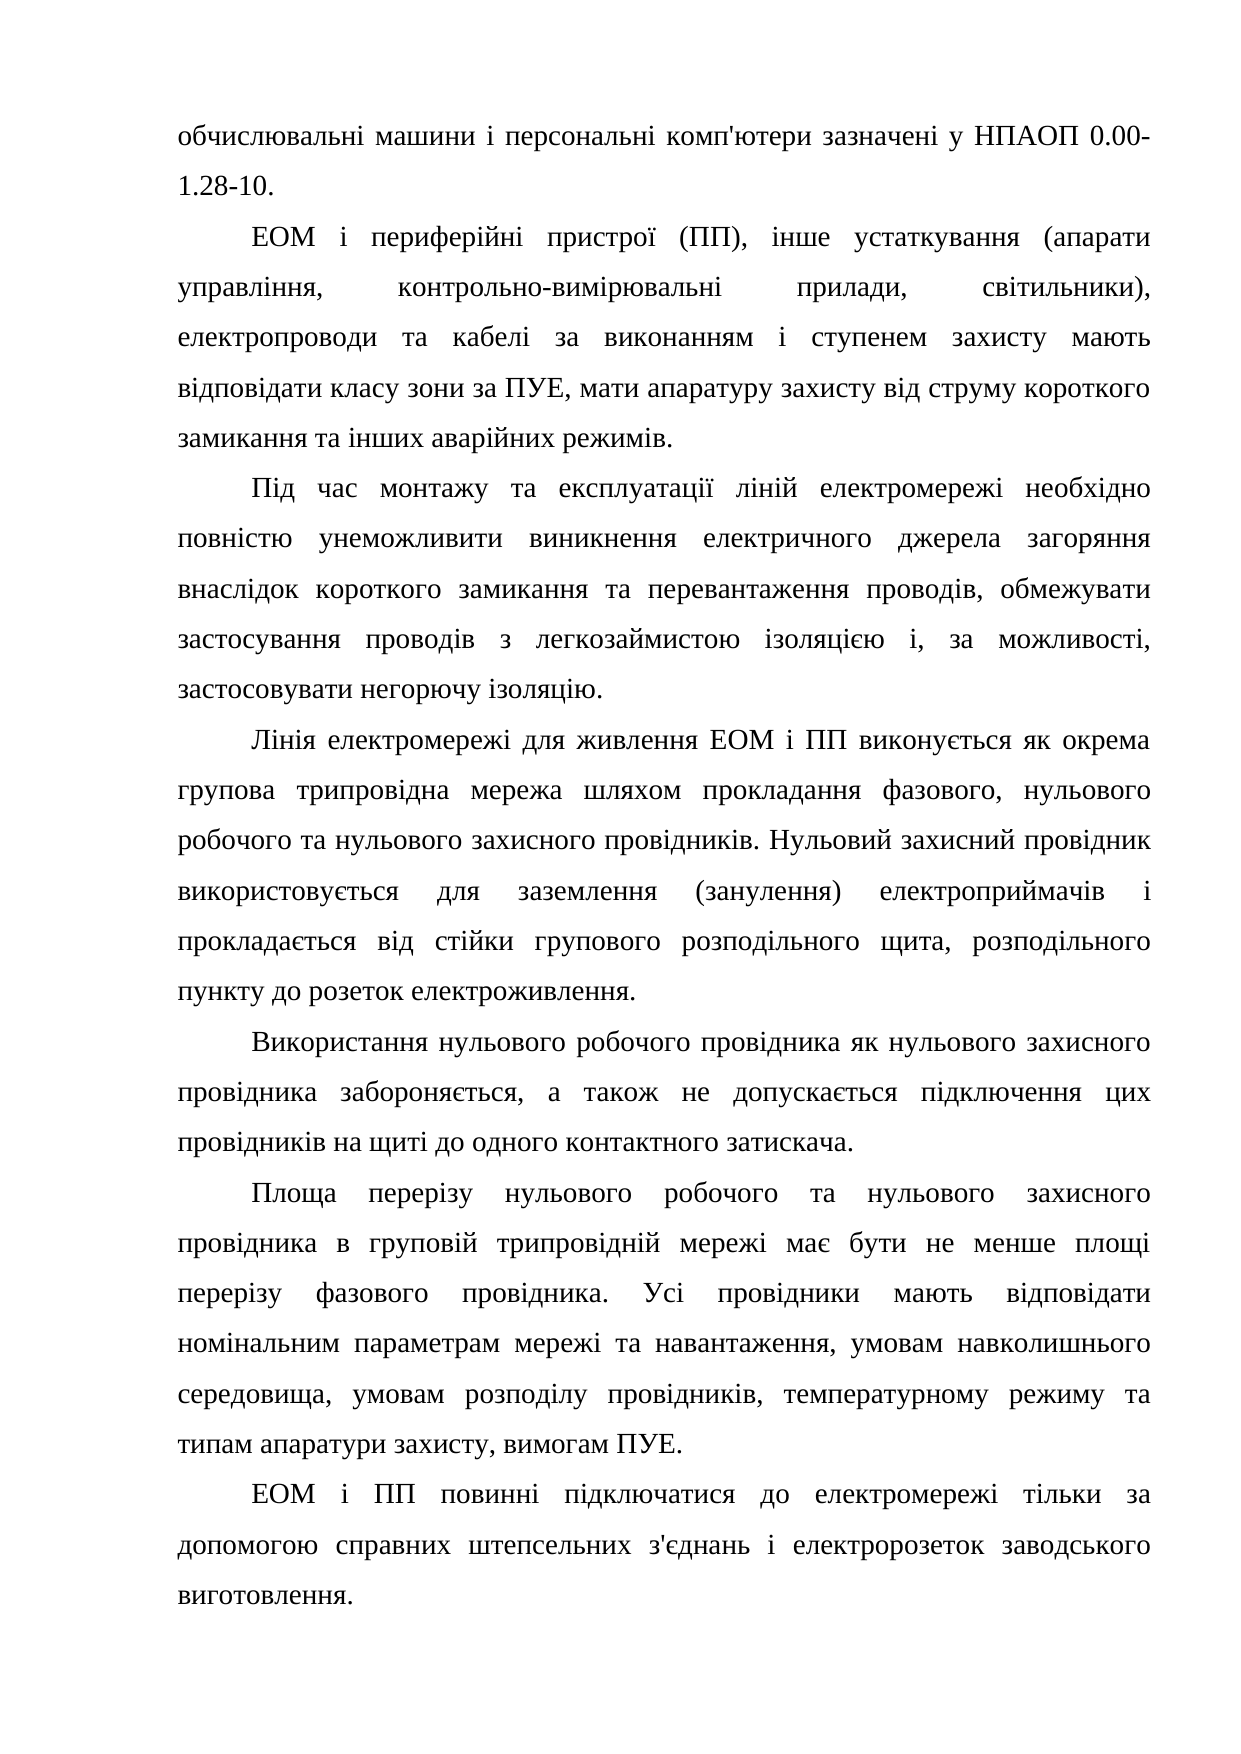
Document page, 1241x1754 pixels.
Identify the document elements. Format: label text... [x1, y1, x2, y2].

text Лінія електромережі для живлення ЕОМ і ПП виконується як окрема групова трипровідна мережа шляхом прокладання фазового, нульового робочого та нульового захисного провідників. Нульовий захисний провідник використовується для заземлення (занулення) електроприймачів і прокладається від стійки групового розподільного щита, розподільного пункту до розеток електроживлення. [177, 722, 1152, 1007]
text ЕОМ і ПП повинні підключатися до електромережі тільки за допомогою справних штепсельних з'єднань і електророзеток заводського виготовлення. [177, 1477, 1152, 1611]
text ЕОМ і периферійні пристрої (ПП), інше устаткування (апарати управління, контрольно-вимірювальні прилади, світильники), електропроводи та кабелі за виконанням і ступенем захисту мають відповідати класу зони за ПУЕ, мати апаратуру захисту від струму короткого замикання та інших аварійних режимів. [177, 219, 1152, 453]
text Використання нульового робочого провідника як нульового захисного провідника забороняється, а також не допускається підключення цих провідників на щиті до одного контактного затискача. [177, 1024, 1152, 1158]
text Під час монтажу та експлуатації ліній електромережі необхідно повністю унеможливити виникнення електричного джерела загоряння внаслідок короткого замикання та перевантаження проводів, обмежувати застосування проводів з легкозаймистою ізоляцією і, за можливості, застосовувати негорючу ізоляцію. [177, 470, 1152, 705]
text Площа перерізу нульового робочого та нульового захисного провідника в груповій трипровідній мережі має бути не менше площі перерізу фазового провідника. Усі провідники мають відповідати номінальним параметрам мережі та навантаження, умовам навколишнього середовища, умовам розподілу провідників, температурному режиму та типам апаратури захисту, вимогам ПУЕ. [177, 1175, 1152, 1460]
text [177, 118, 1152, 202]
